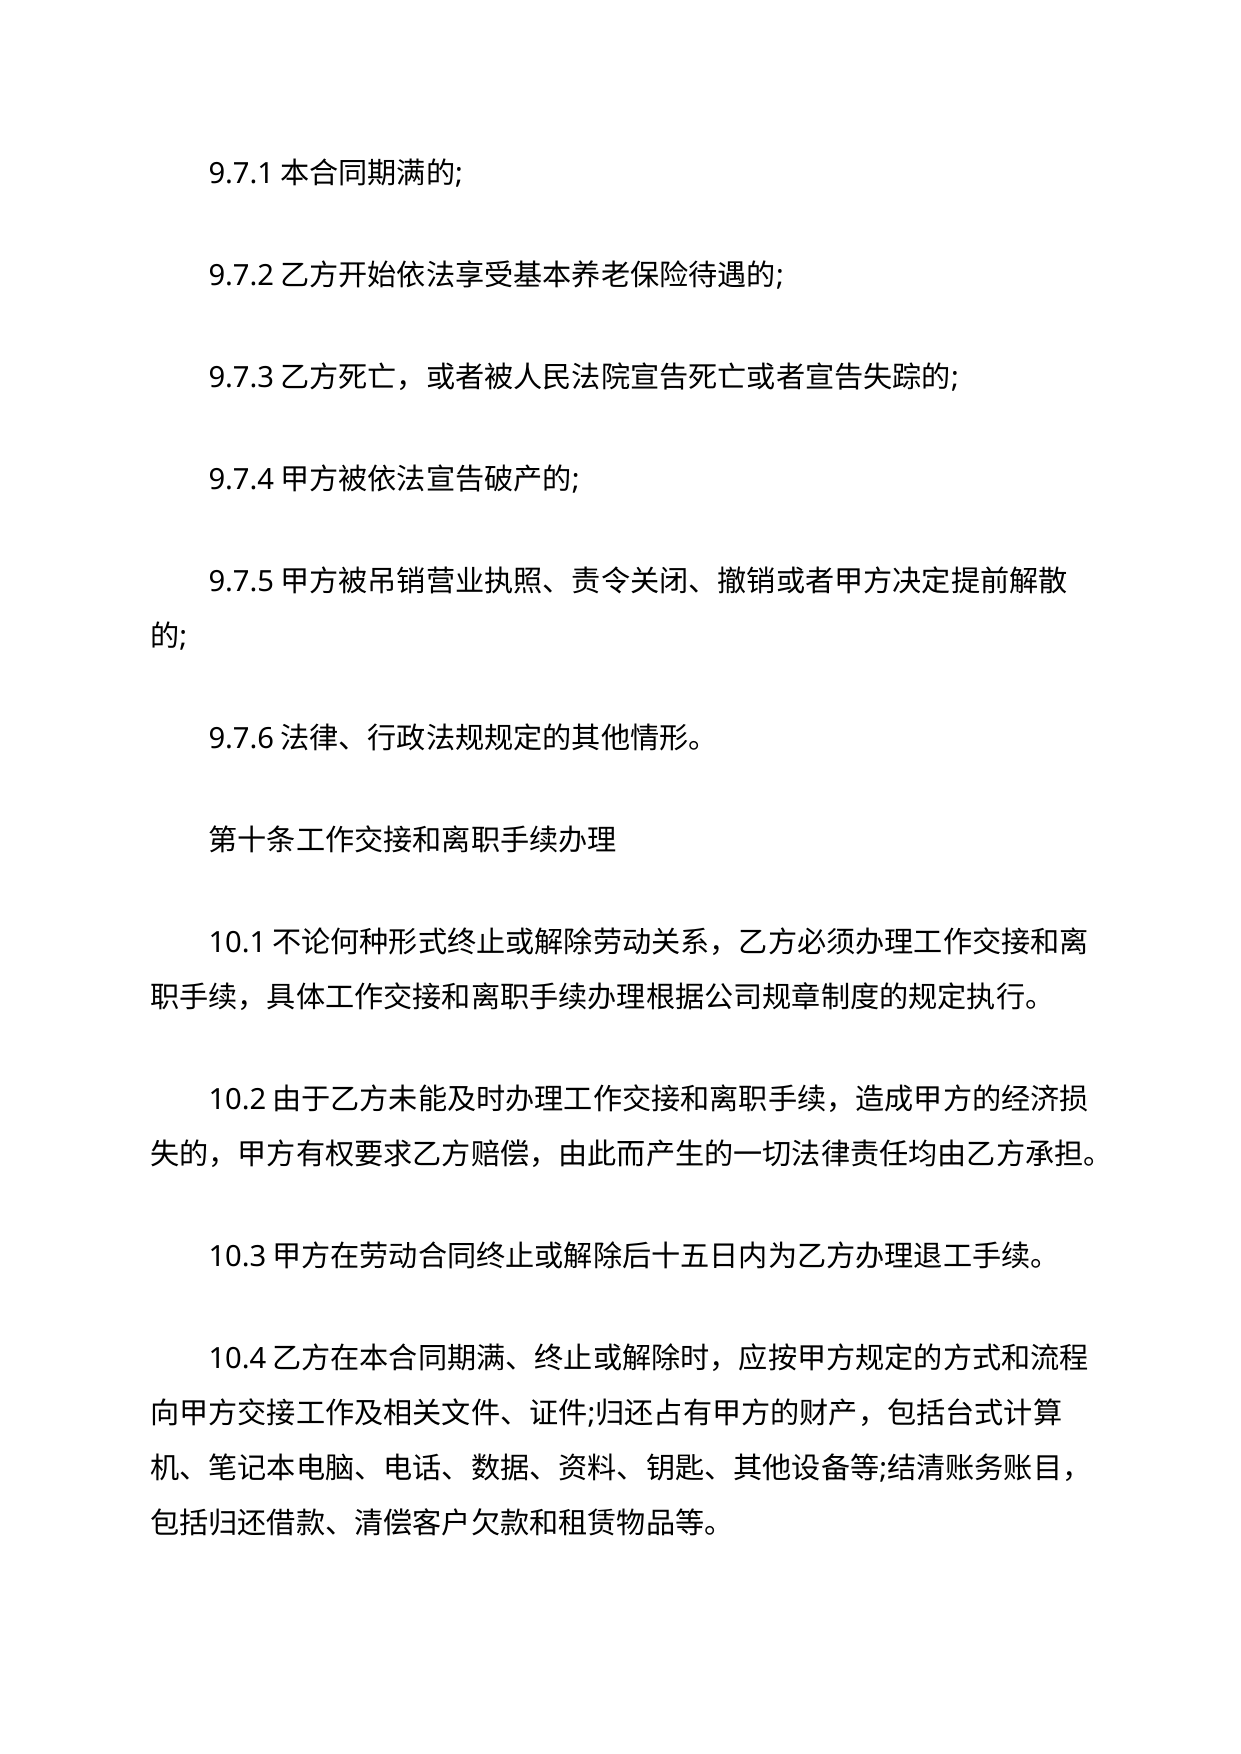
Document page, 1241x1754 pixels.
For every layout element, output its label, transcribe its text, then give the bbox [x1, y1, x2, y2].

text 9.7.1本合同期满的; [150, 150, 1090, 192]
text 10.3甲方在劳动合同终止或解除后十五日内为乙方办理退工手续。 [150, 1232, 1090, 1274]
text 9.7.5甲方被吊销营业执照、责令关闭、撤销或者甲方决定提前解散的; [150, 558, 1090, 655]
text 10.1不论何种形式终止或解除劳动关系，乙方必须办理工作交接和离职手续，具体工作交接和离职手续办理根据公司规章制度的规定执行。 [150, 919, 1090, 1016]
text 第十条工作交接和离职手续办理 [150, 817, 1090, 859]
text 10.4乙方在本合同期满、终止或解除时，应按甲方规定的方式和流程向甲方交接工作及相关文件、证件;归还占有甲方的财产，包括台式计算机、笔记本电脑、电话、数据、资料、钥匙、其他设备等;结清账务账目，包括归还借款、清偿客户欠款和租赁物品等。 [150, 1334, 1090, 1541]
text 10.2由于乙方未能及时办理工作交接和离职手续，造成甲方的经济损失的，甲方有权要求乙方赔偿，由此而产生的一切法律责任均由乙方承担。 [150, 1075, 1090, 1173]
text 9.7.6法律、行政法规规定的其他情形。 [150, 715, 1090, 757]
text 9.7.4甲方被依法宣告破产的; [150, 456, 1090, 498]
text 9.7.3乙方死亡，或者被人民法院宣告死亡或者宣告失踪的; [150, 354, 1090, 396]
text 9.7.2乙方开始依法享受基本养老保险待遇的; [150, 252, 1090, 294]
